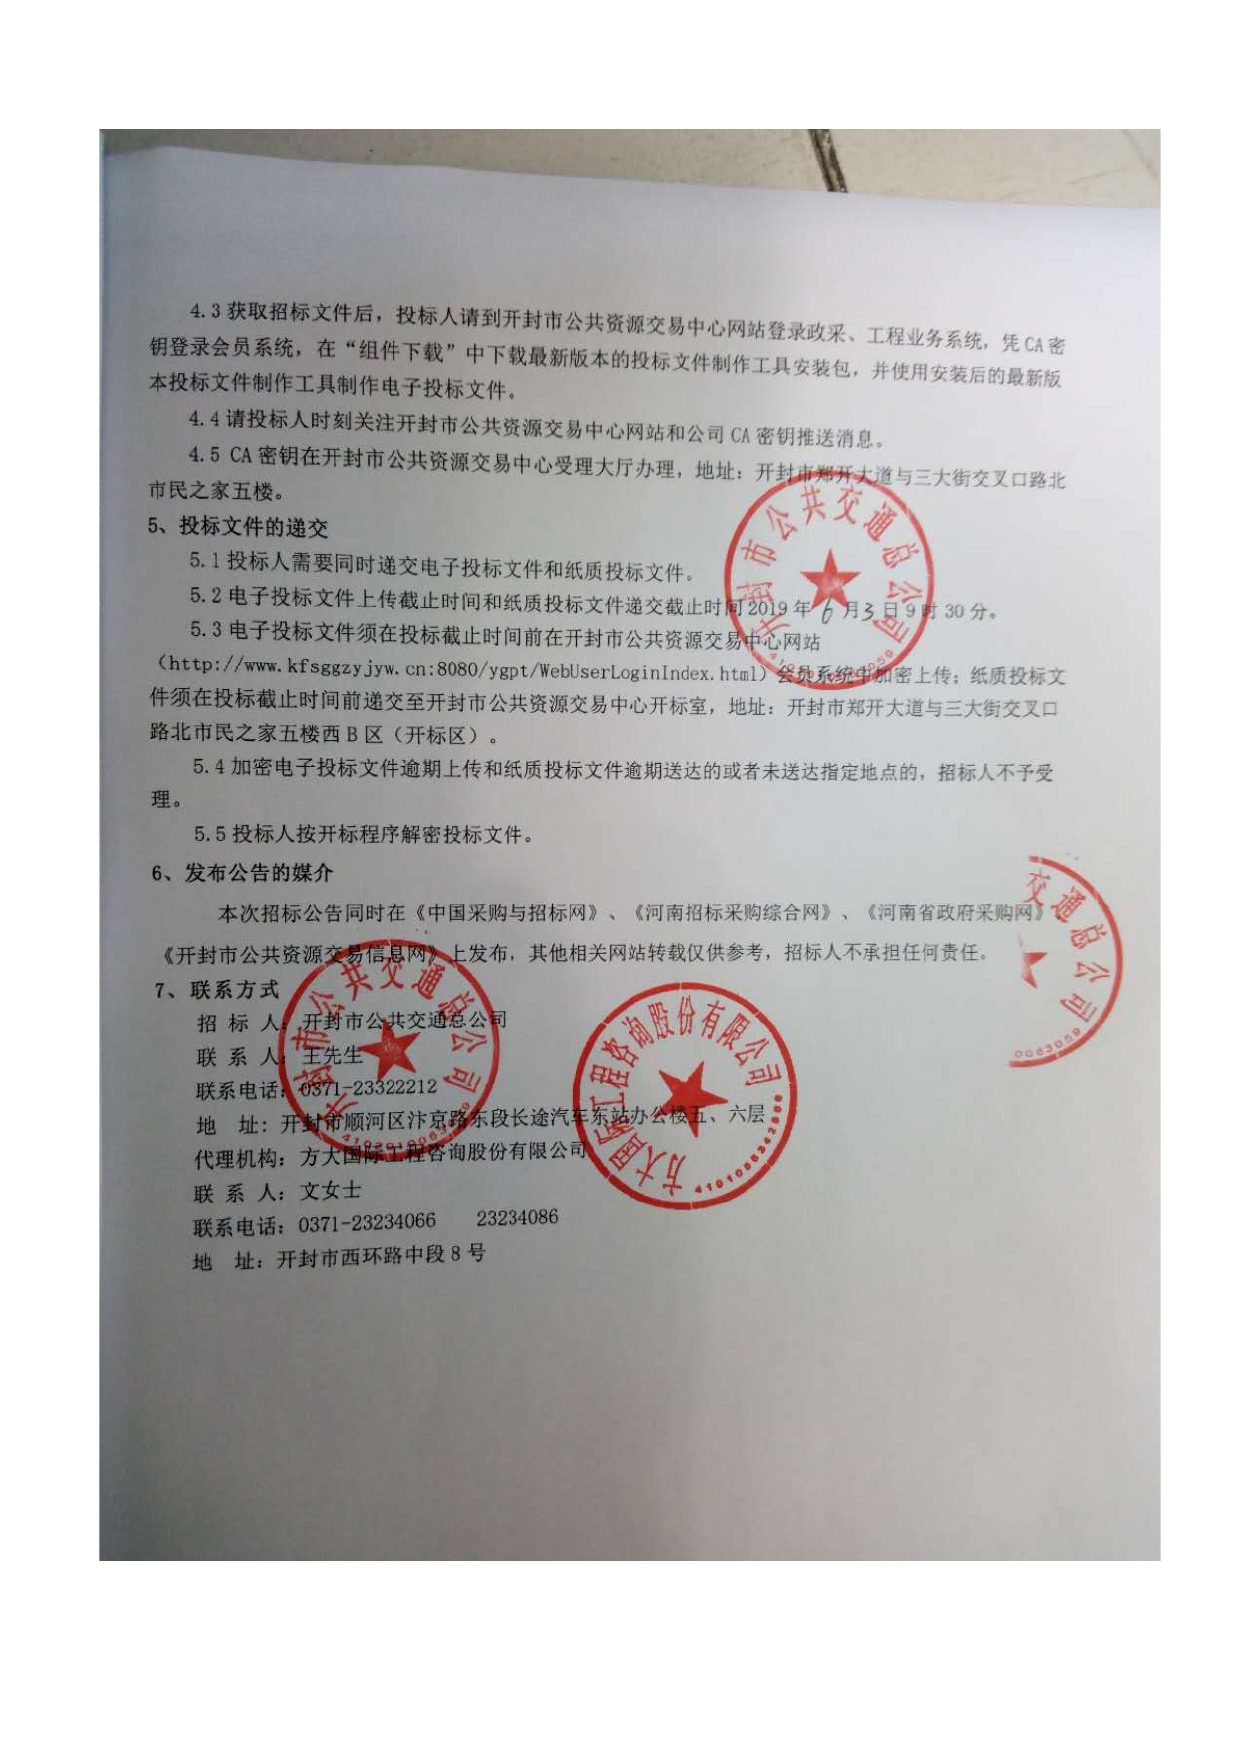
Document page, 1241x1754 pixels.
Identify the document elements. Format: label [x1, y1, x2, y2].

picture [99, 129, 1161, 1561]
